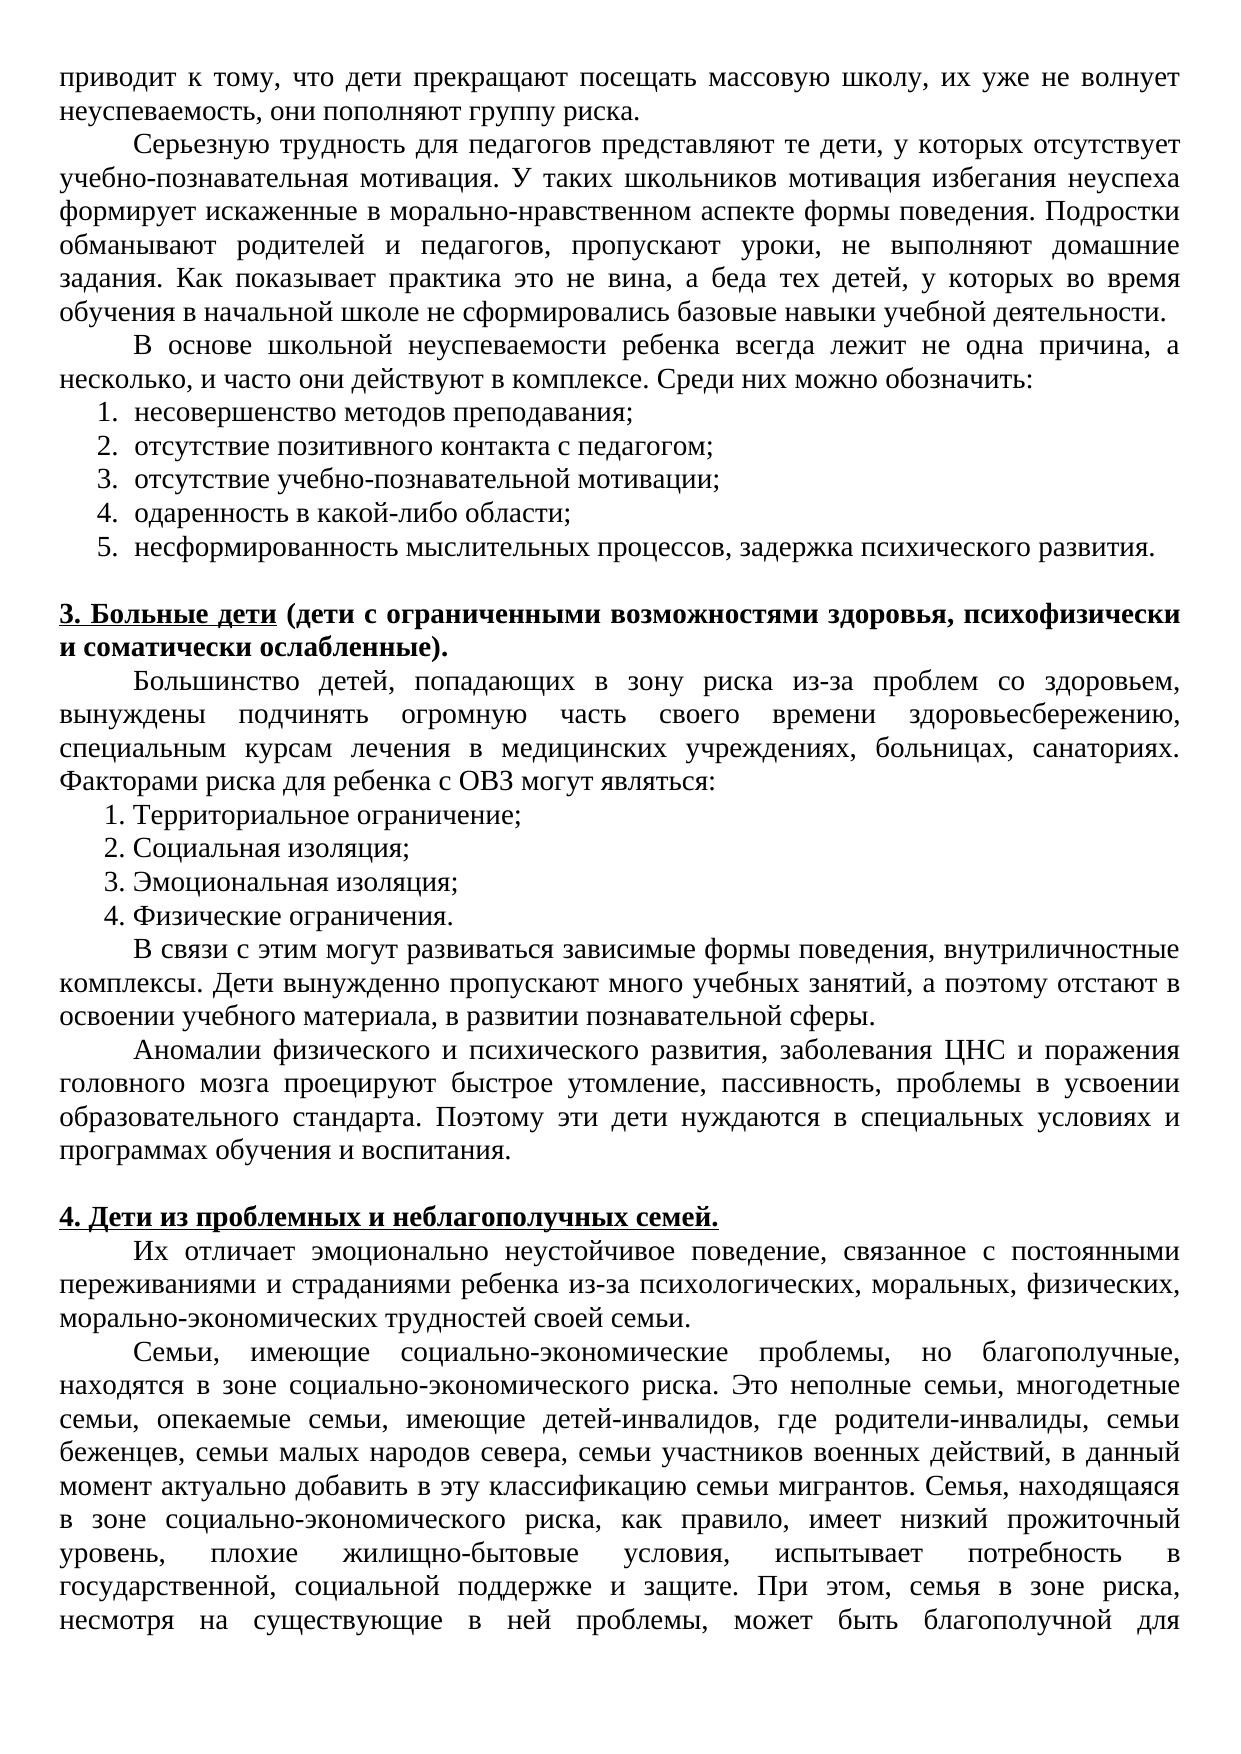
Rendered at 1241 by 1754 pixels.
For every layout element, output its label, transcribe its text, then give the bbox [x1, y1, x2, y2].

text 3. Эмоциональная изоляция; [103, 864, 1181, 898]
text 3. Больные дети (дети с ограниченными возможностями здоровья, психофизически и соматически ослабленные). [59, 596, 1181, 663]
text В связи с этим могут развиваться зависимые формы поведения, внутриличностные комплексы. Дети вынужденно пропускают много учебных занятий, а поэтому отстают в освоении учебного материала, в развитии познавательной сферы. [59, 931, 1181, 1032]
text 2. Социальная изоляция; [103, 831, 1181, 864]
list отсутствие учебно-познавательной мотивации; [97, 462, 1181, 495]
text Их отличает эмоционально неустойчивое поведение, связанное с постоянными переживаниями и страданиями ребенка из-за психологических, моральных, физических, морально-экономических трудностей своей семьи. [59, 1233, 1181, 1334]
text 1. Территориальное ограничение; [103, 797, 1181, 831]
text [59, 1334, 1181, 1636]
list одаренность в какой-либо области; [97, 495, 1181, 529]
text Большинство детей, попадающих в зону риска из-за проблем со здоровьем, вынуждены подчинять огромную часть своего времени здоровьесбережению, специальным курсам лечения в медицинских учреждениях, больницах, санаториях. Факторами риска для ребенка с ОВЗ могут являться: [59, 663, 1181, 797]
text Аномалии физического и психического развития, заболевания ЦНС и поражения головного мозга проецируют быстрое утомление, пассивность, проблемы в усвоении образовательного стандарта. Поэтому эти дети нуждаются в специальных условиях и программах обучения и воспитания. [59, 1032, 1181, 1166]
list отсутствие позитивного контакта с педагогом; [97, 428, 1181, 462]
text 4. Дети из проблемных и неблагополучных семей. [59, 1199, 1181, 1233]
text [59, 59, 1181, 126]
text 4. Физические ограничения. [103, 898, 1181, 931]
text Серьезную трудность для педагогов представляют те дети, у которых отсутствует учебно-познавательная мотивация. У таких школьников мотивация избегания неуспеха формирует искаженные в морально-нравственном аспекте формы поведения. Подростки обманывают родителей и педагогов, пропускают уроки, не выполняют домашние задания. Как показывает практика это не вина, а беда тех детей, у которых во время обучения в начальной школе не сформировались базовые навыки учебной деятельности. [59, 126, 1181, 327]
text В основе школьной неуспеваемости ребенка всегда лежит не одна причина, а несколько, и часто они действуют в комплексе. Среди них можно обозначить: [59, 327, 1181, 394]
list несформированность мыслительных процессов, задержка психического развития. [97, 529, 1181, 562]
list несовершенство методов преподавания; [97, 394, 1181, 428]
